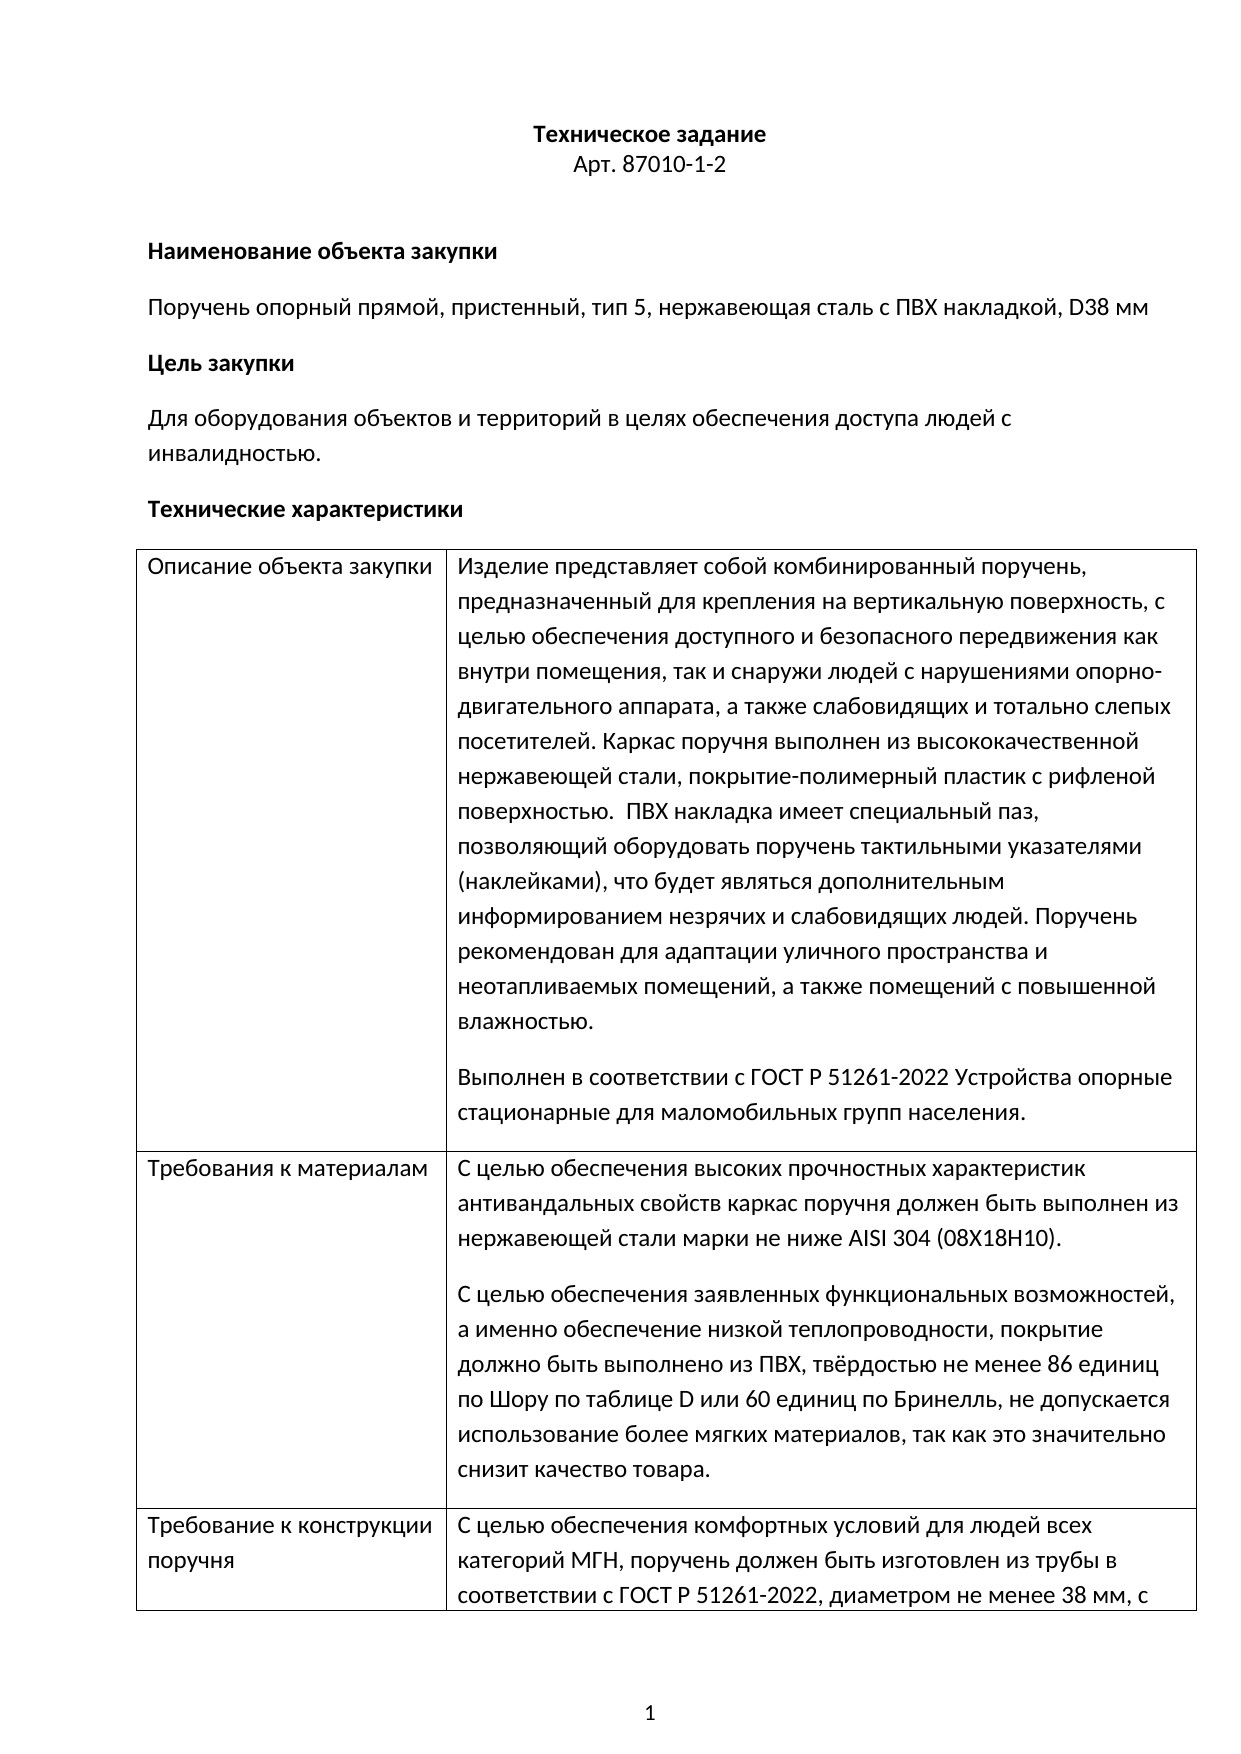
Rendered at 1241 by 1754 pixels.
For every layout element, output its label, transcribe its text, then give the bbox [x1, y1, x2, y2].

table_header Изделие представляет собой комбинированный поручень, предназначенный для крепления на вертикальную поверхность, с целью обеспечения доступного и безопасного передвижения как внутри помещения, так и снаружи людей с нарушениями опорно-двигательного аппарата, а также слабовидящих и тотально слепых посетителей. Каркас поручня выполнен из высококачественной нержавеющей стали, покрытие-полимерный пластик с рифленой поверхностью. ПВХ накладка имеет специальный паз, позволяющий оборудовать поручень тактильными указателями (наклейками), что будет являться дополнительным информированием незрячих и слабовидящих людей. Поручень рекомендован для адаптации уличного пространства и неотапливаемых помещений, а также помещений с повышенной влажностью. Выполнен в соответствии с ГОСТ Р 51261-2022 Устройства опорные стационарные для маломобильных групп населения. [447, 550, 1196, 1151]
text Арт. 87010-1-2 [148, 149, 1152, 179]
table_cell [447, 1509, 1196, 1610]
text Наименование объекта закупки [148, 235, 1152, 266]
text Для оборудования объектов и территорий в целях обеспечения доступа людей с инвалидностью. [148, 402, 1152, 468]
text Техническое задание [148, 118, 1152, 149]
table_cell Требования к материалам [137, 1152, 446, 1508]
text Технические характеристики [148, 493, 1152, 524]
table_cell С целью обеспечения высоких прочностных характеристик антивандальных свойств каркас поручня должен быть выполнен из нержавеющей стали марки не ниже AISI 304 (08Х18Н10). С целью обеспечения заявленных функциональных возможностей, а именно обеспечение низкой теплопроводности, покрытие должно быть выполнено из ПВХ, твёрдостью не менее 86 единиц по Шору по таблице D или 60 единиц по Бринелль, не допускается использование более мягких материалов, так как это значительно снизит качество товара. [447, 1152, 1196, 1508]
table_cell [137, 1509, 446, 1610]
text Цель закупки [148, 347, 1152, 377]
table_header Описание объекта закупки [137, 550, 446, 1151]
